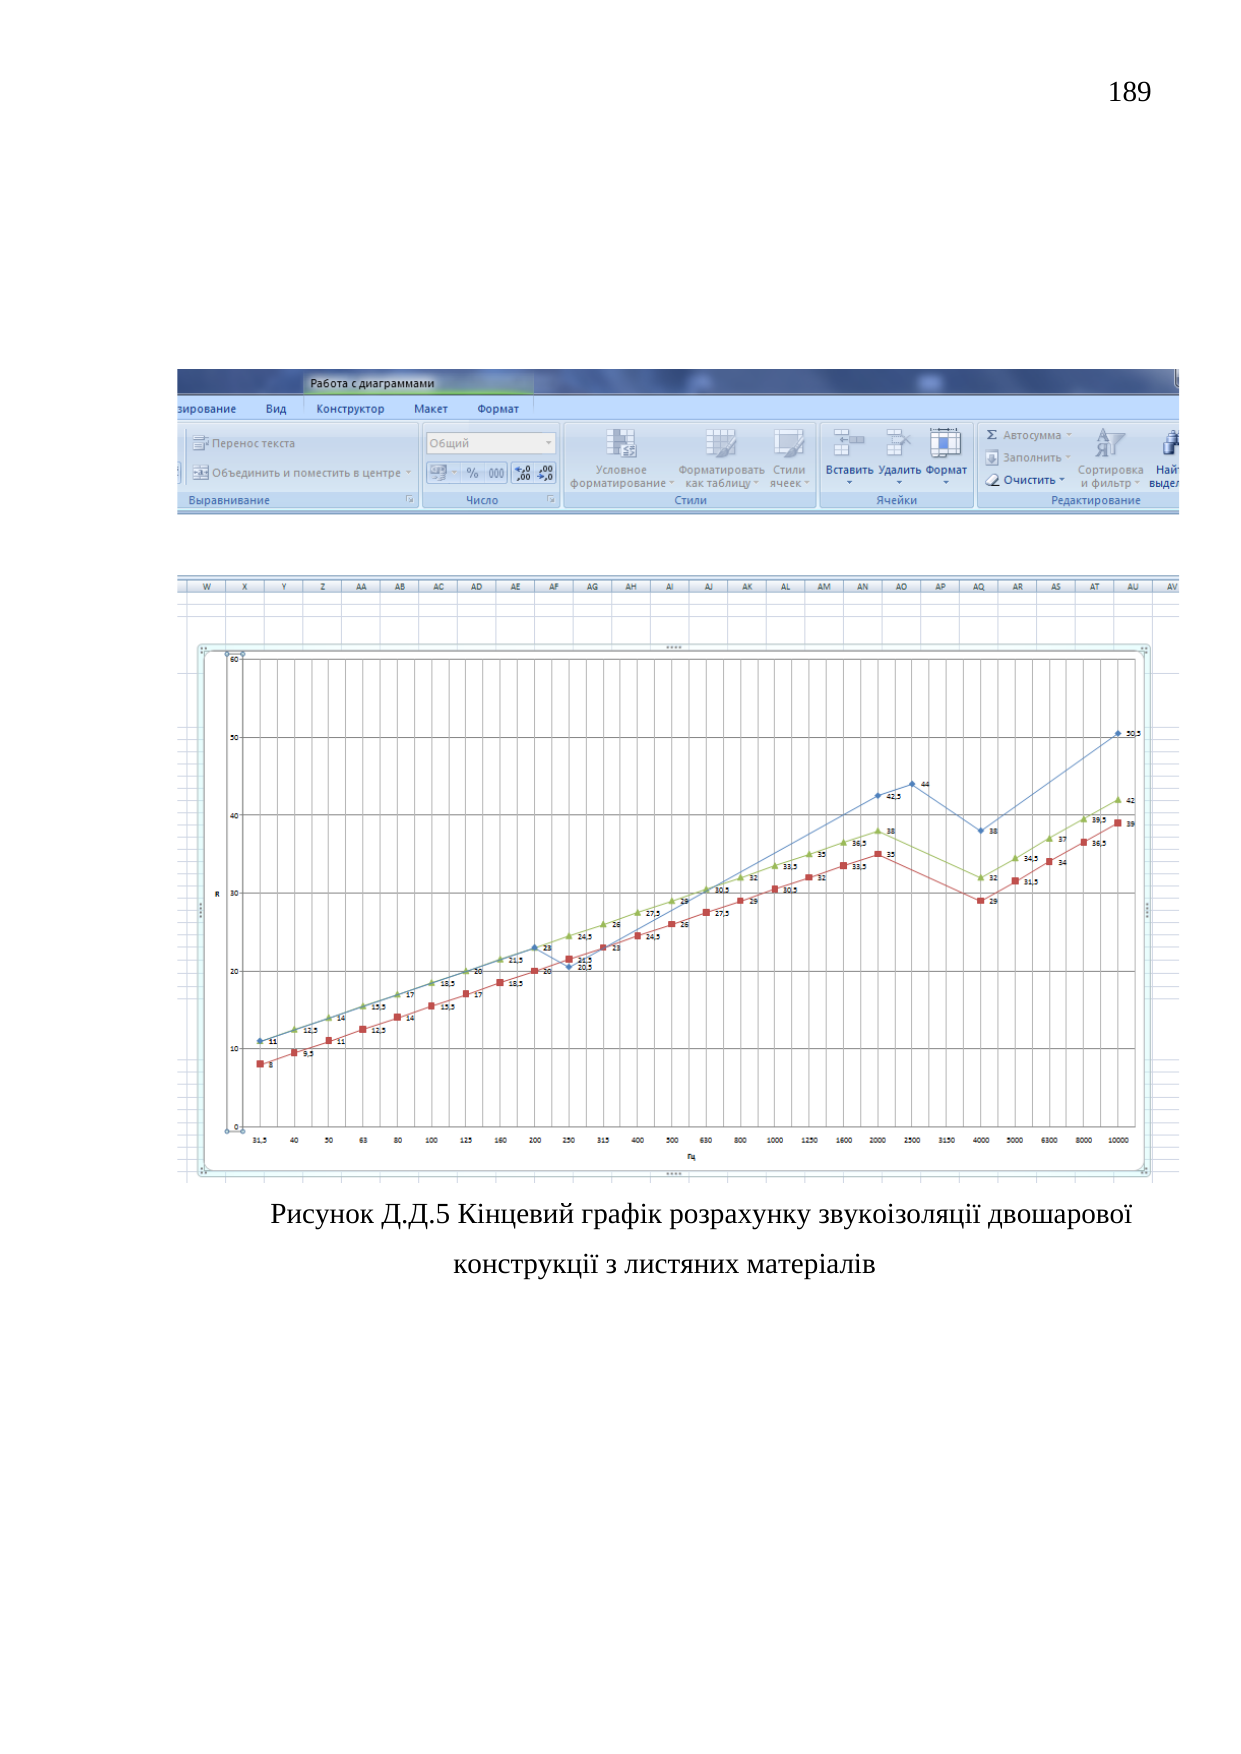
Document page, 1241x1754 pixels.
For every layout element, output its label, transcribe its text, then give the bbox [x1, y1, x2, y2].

list Рисунок Д.Д.5 Кінцевий графік розрахунку звукоізоляції двошарової конструкції з листяних матеріалів [177, 1196, 1152, 1280]
picture [177, 369, 1180, 1183]
